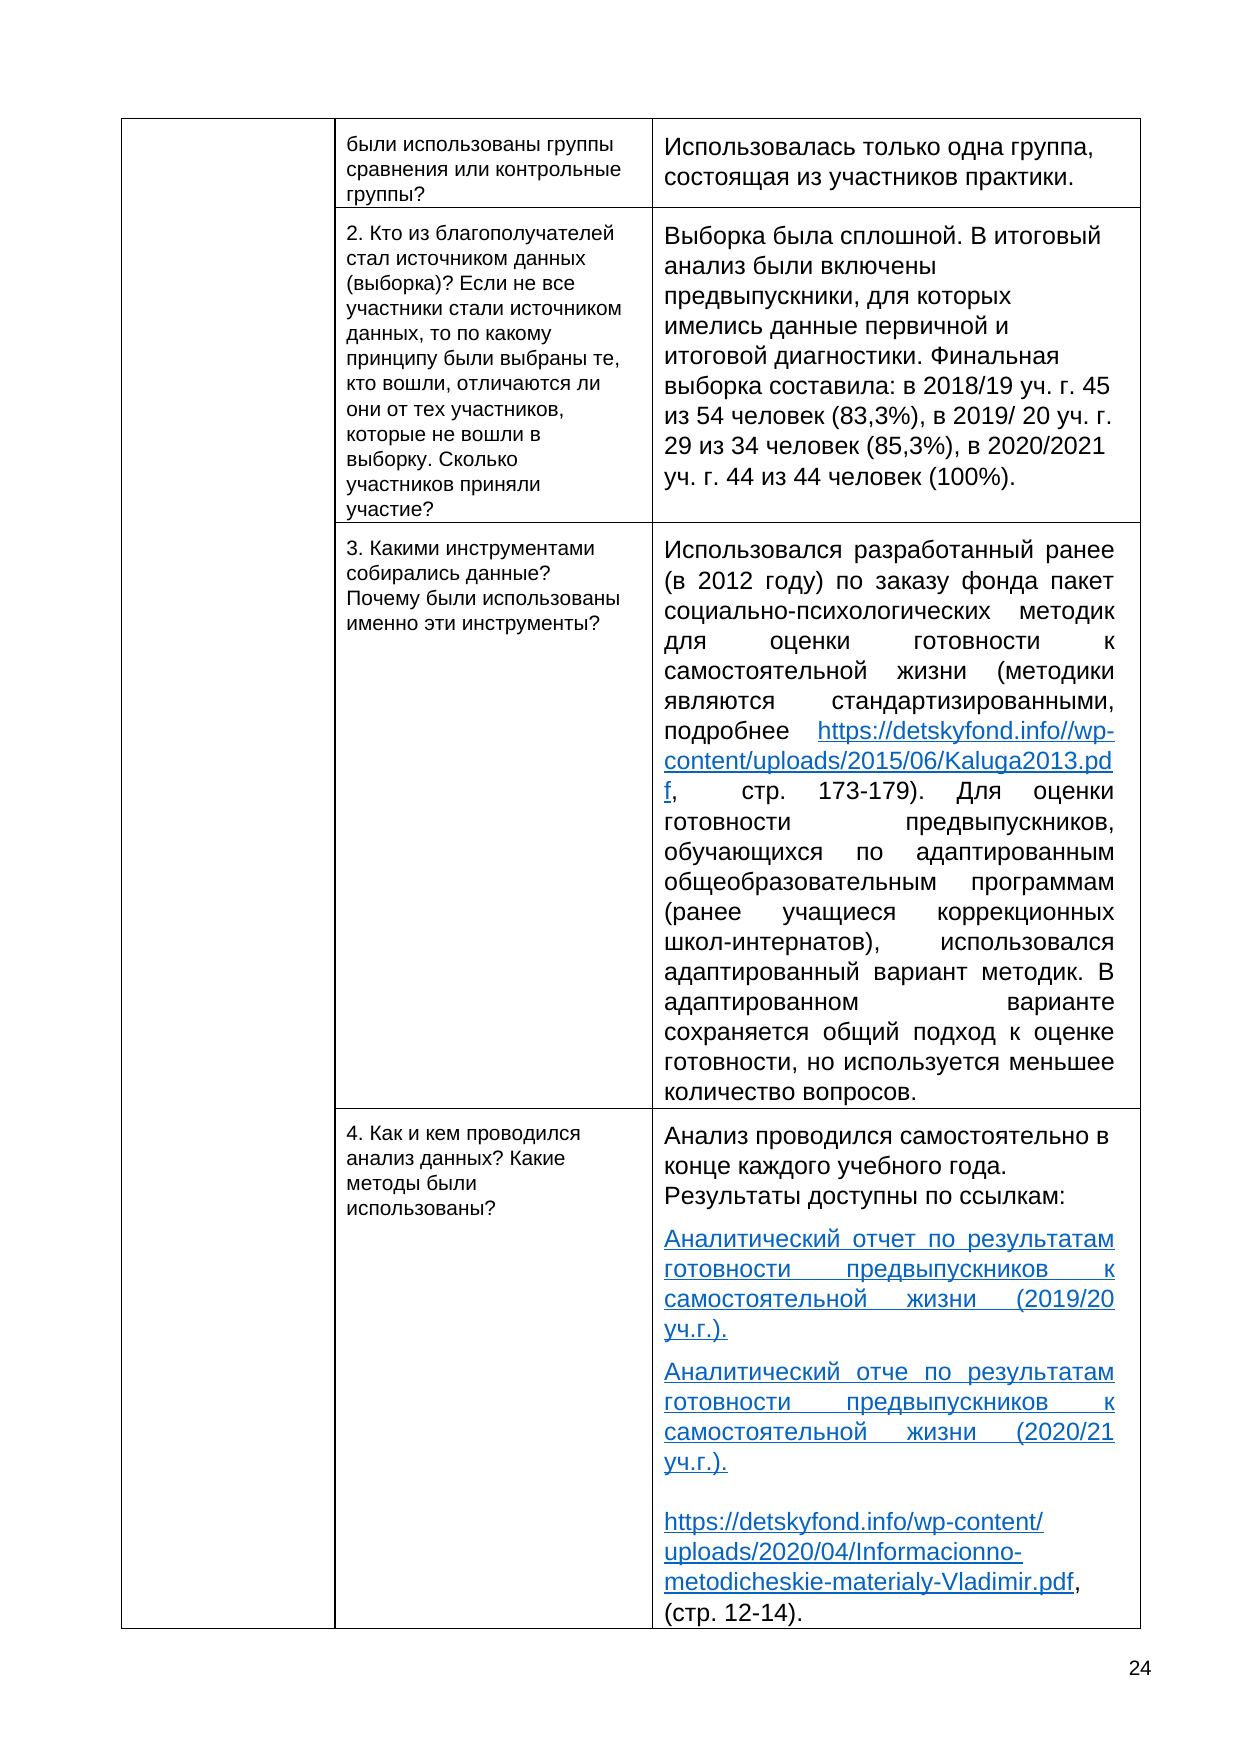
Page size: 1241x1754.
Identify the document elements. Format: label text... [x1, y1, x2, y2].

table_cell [336, 119, 652, 207]
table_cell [336, 1109, 652, 1627]
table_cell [653, 1109, 1140, 1627]
table_cell Выборка была сплошной. В итоговый анализ были включены предвыпускники, для которых имелись данные первичной и итоговой диагностики. Финальная выборка составила: в 2018/19 уч. г. 45 из 54 человек (83,3%), в 2019/ 20 уч. г. 29 из 34 человек (85,3%), в 2020/2021 уч. г. 44 из 44 человек (100%). [653, 208, 1140, 522]
table_cell 2. Кто из благополучателей стал источником данных (выборка)? Если не все участники стали источником данных, то по какому принципу были выбраны те, кто вошли, отличаются ли они от тех участников, которые не вошли в выборку. Сколько участников приняли участие? [336, 208, 652, 522]
table_cell 3. Какими инструментами собирались данные? Почему были использованы именно эти инструменты? [336, 523, 652, 1107]
table_cell Использовался разработанный ранее (в 2012 году) по заказу фонда пакет социально-психологических методик для оценки готовности к самостоятельной жизни (методики являются стандартизированными, подробнее https://detskyfond.info//wp-content/uploads/2015/06/Kaluga2013.pdf, стр. 173-179). Для оценки готовности предвыпускников, обучающихся по адаптированным общеобразовательным программам (ранее учащиеся коррекционных школ-интернатов), использовался адаптированный вариант методик. В адаптированном варианте сохраняется общий подход к оценке готовности, но используется меньшее количество вопросов. [653, 523, 1140, 1107]
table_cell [653, 119, 1140, 207]
